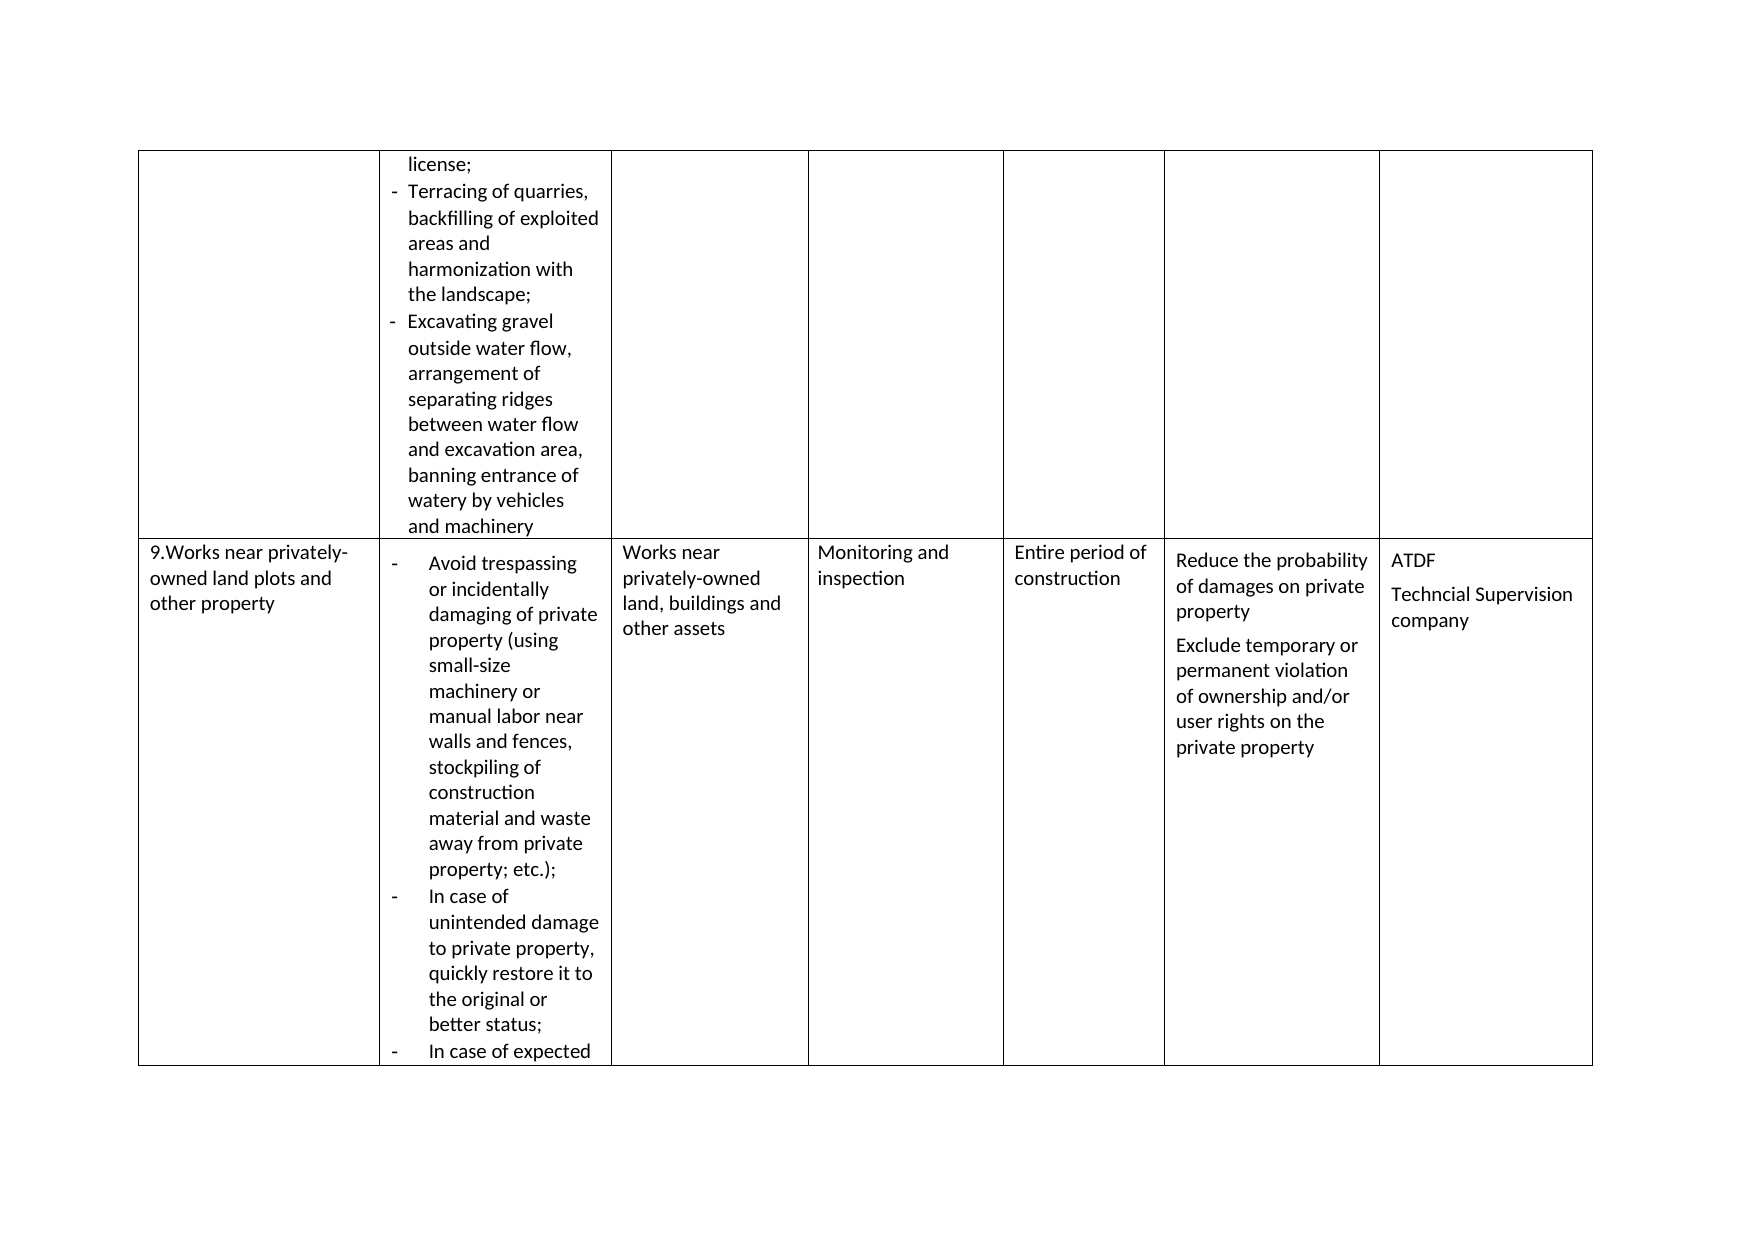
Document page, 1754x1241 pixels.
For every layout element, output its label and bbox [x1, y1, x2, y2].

table_cell [1004, 151, 1164, 538]
table_cell [1004, 539, 1164, 1065]
table_cell [1165, 539, 1379, 1065]
table_cell [1380, 151, 1592, 538]
table_cell [612, 539, 808, 1065]
table_cell [1165, 151, 1379, 538]
table_cell [380, 539, 611, 1065]
table_cell [612, 151, 808, 538]
table_cell [809, 539, 1003, 1065]
table_cell [809, 151, 1003, 538]
table_cell [139, 151, 379, 538]
table_cell [380, 151, 611, 538]
table_cell [139, 539, 379, 1065]
table_cell [1380, 539, 1592, 1065]
